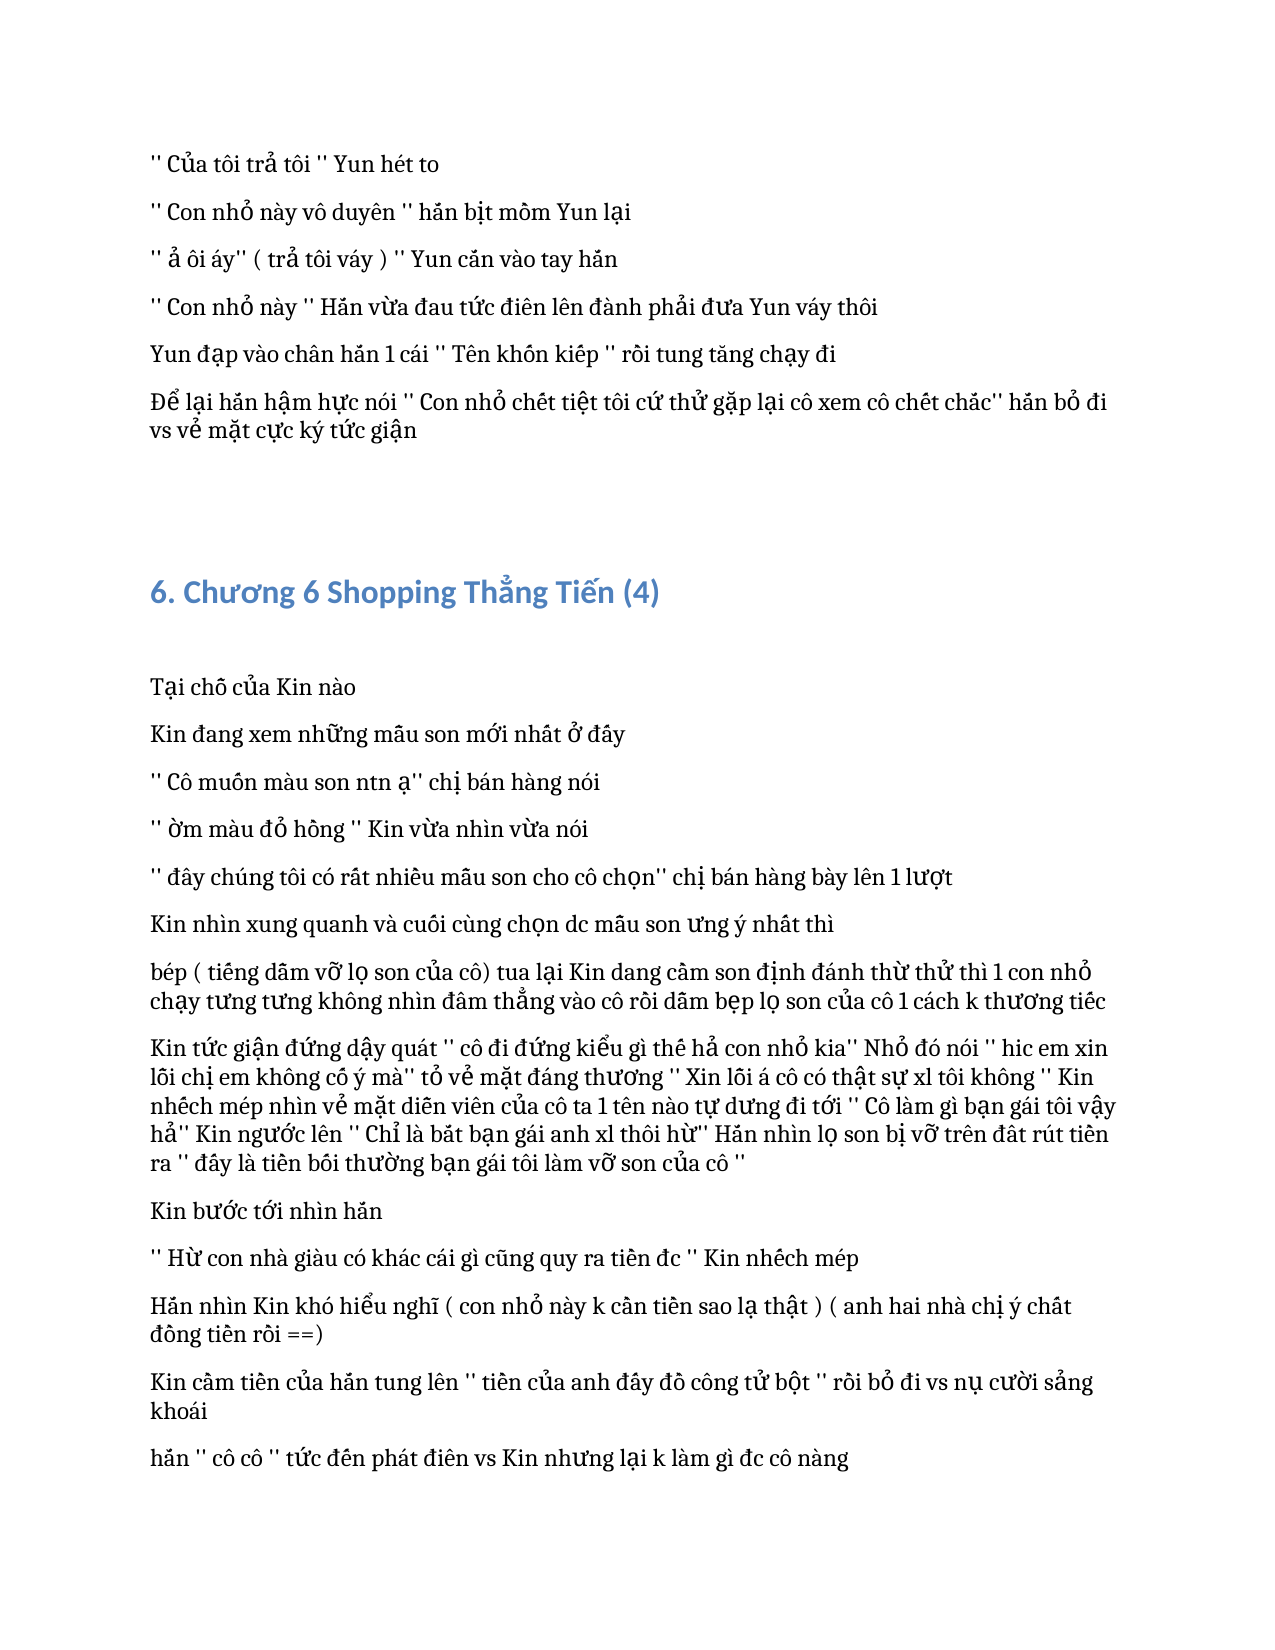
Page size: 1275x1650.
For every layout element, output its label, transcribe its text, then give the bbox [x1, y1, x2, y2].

text Kin đang xem những mẫu son mới nhất ở đấy [150, 720, 1125, 749]
text Hắn nhìn Kin khó hiểu nghĩ ( con nhỏ này k cần tiền sao lạ thật ) ( anh hai nhà chị ý chất đồng tiền rồi ==) [150, 1292, 1125, 1349]
text Kin tức giận đứng dậy quát '' cô đi đứng kiểu gì thế hả con nhỏ kia'' Nhỏ đó nói '' hic em xin lỗi chị em không cố ý mà'' tỏ vẻ mặt đáng thương '' Xin lỗi á cô có thật sự xl tôi không '' Kin nhếch mép nhìn vẻ mặt diễn viên của cô ta 1 tên nào tự dưng đi tới '' Cô làm gì bạn gái tôi vậy hả'' Kin ngước lên '' Chỉ là bắt bạn gái anh xl thôi hừ'' Hắn nhìn lọ son bị vỡ trên đât rút tiền ra '' đấy là tiền bối thường bạn gái tôi làm vỡ son của cô '' [150, 1034, 1125, 1178]
text bép ( tiếng dẫm vỡ lọ son của cô) tua lại Kin dang cầm son định đánh thừ thử thì 1 con nhỏ chạy tưng tưng không nhìn đâm thẳng vào cô rồi dẫm bẹp lọ son của cô 1 cách k thương tiếc [150, 958, 1125, 1015]
text '' đây chúng tôi có rất nhiều mẫu son cho cô chọn'' chị bán hàng bày lên 1 lượt [150, 863, 1125, 892]
text '' ờm màu đỏ hồng '' Kin vừa nhìn vừa nói [150, 815, 1125, 844]
text Yun đạp vào chân hắn 1 cái '' Tên khốn kiếp '' rồi tung tăng chạy đi [150, 340, 1125, 369]
text Kin bước tới nhìn hắn [150, 1197, 1125, 1225]
text Kin cầm tiền của hắn tung lên '' tiền của anh đấy đồ công tử bột '' rồi bỏ đi vs nụ cười sảng khoái [150, 1368, 1125, 1425]
text '' Của tôi trả tôi '' Yun hét to [150, 150, 1125, 179]
text '' Con nhỏ này '' Hắn vừa đau tức điên lên đành phải đưa Yun váy thôi [150, 292, 1125, 321]
subtitle 6. Chương 6 Shopping Thẳng Tiến (4) [150, 571, 1125, 612]
text hắn '' cô cô '' tức đến phát điên vs Kin nhưng lại k làm gì đc cô nàng [150, 1444, 1125, 1473]
text '' Con nhỏ này vô duyên '' hắn bịt mồm Yun lại [150, 197, 1125, 226]
text '' Cô muốn màu son ntn ạ'' chị bán hàng nói [150, 768, 1125, 797]
text Tại chỗ của Kin nào [150, 615, 1125, 702]
text '' Hừ con nhà giàu có khác cái gì cũng quy ra tiền đc '' Kin nhếch mép [150, 1244, 1125, 1273]
text Để lại hắn hậm hực nói '' Con nhỏ chết tiệt tôi cứ thử gặp lại cô xem cô chết chắc'' hắn bỏ đi vs vẻ mặt cực ký tức giận [150, 387, 1125, 445]
text Kin nhìn xung quanh và cuối cùng chọn dc mẫu son ưng ý nhất thì [150, 910, 1125, 939]
text '' ả ôi áy'' ( trả tôi váy ) '' Yun cắn vào tay hắn [150, 245, 1125, 274]
